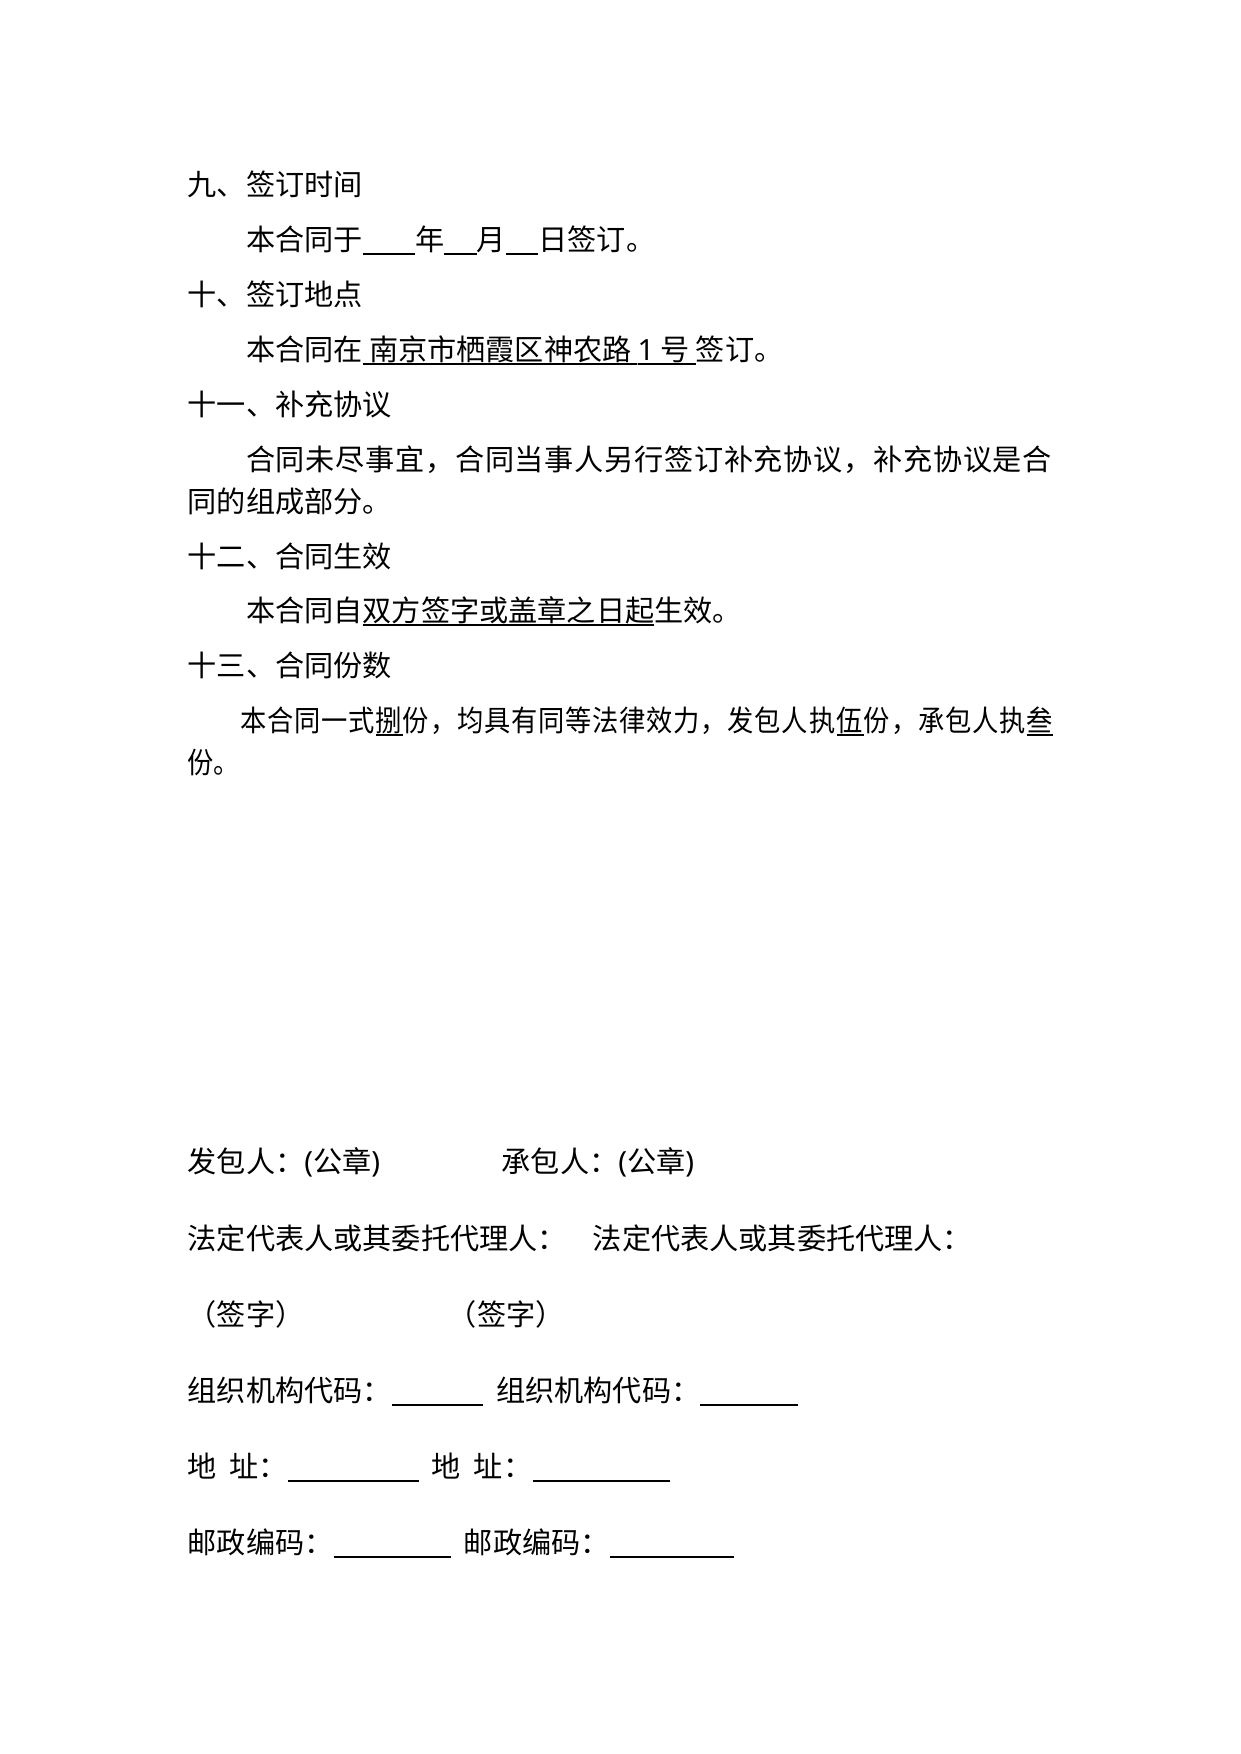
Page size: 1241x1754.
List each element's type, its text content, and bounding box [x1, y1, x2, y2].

subtitle 十、签订地点 [187, 272, 1053, 314]
text 本合同自双方签字或盖章之日起生效。 [187, 588, 1053, 630]
text 本合同一式捌份，均具有同等法律效力，发包人执伍份，承包人执叁份。 [187, 697, 1053, 782]
text 本合同在 南京市栖霞区神农路1号 签订。 [187, 326, 1053, 369]
text （签字） （签字） [187, 1291, 1053, 1333]
text 地 址： 地 址： [187, 1443, 1053, 1486]
text 组织机构代码： 组织机构代码： [187, 1367, 1053, 1409]
subtitle 十三、合同份数 [187, 643, 1053, 685]
subtitle 十一、补充协议 [187, 381, 1053, 423]
text 法定代表人或其委托代理人： 法定代表人或其委托代理人： [187, 1215, 1053, 1257]
subtitle 十二、合同生效 [187, 533, 1053, 575]
subtitle 九、签订时间 [187, 162, 1053, 204]
text 本合同于 年 月 日签订。 [187, 217, 1053, 259]
text 邮政编码： 邮政编码： [187, 1519, 1053, 1562]
text 合同未尽事宜，合同当事人另行签订补充协议，补充协议是合同的组成部分。 [187, 436, 1053, 521]
text 发包人：(公章) 承包人：(公章) [187, 1139, 1053, 1181]
